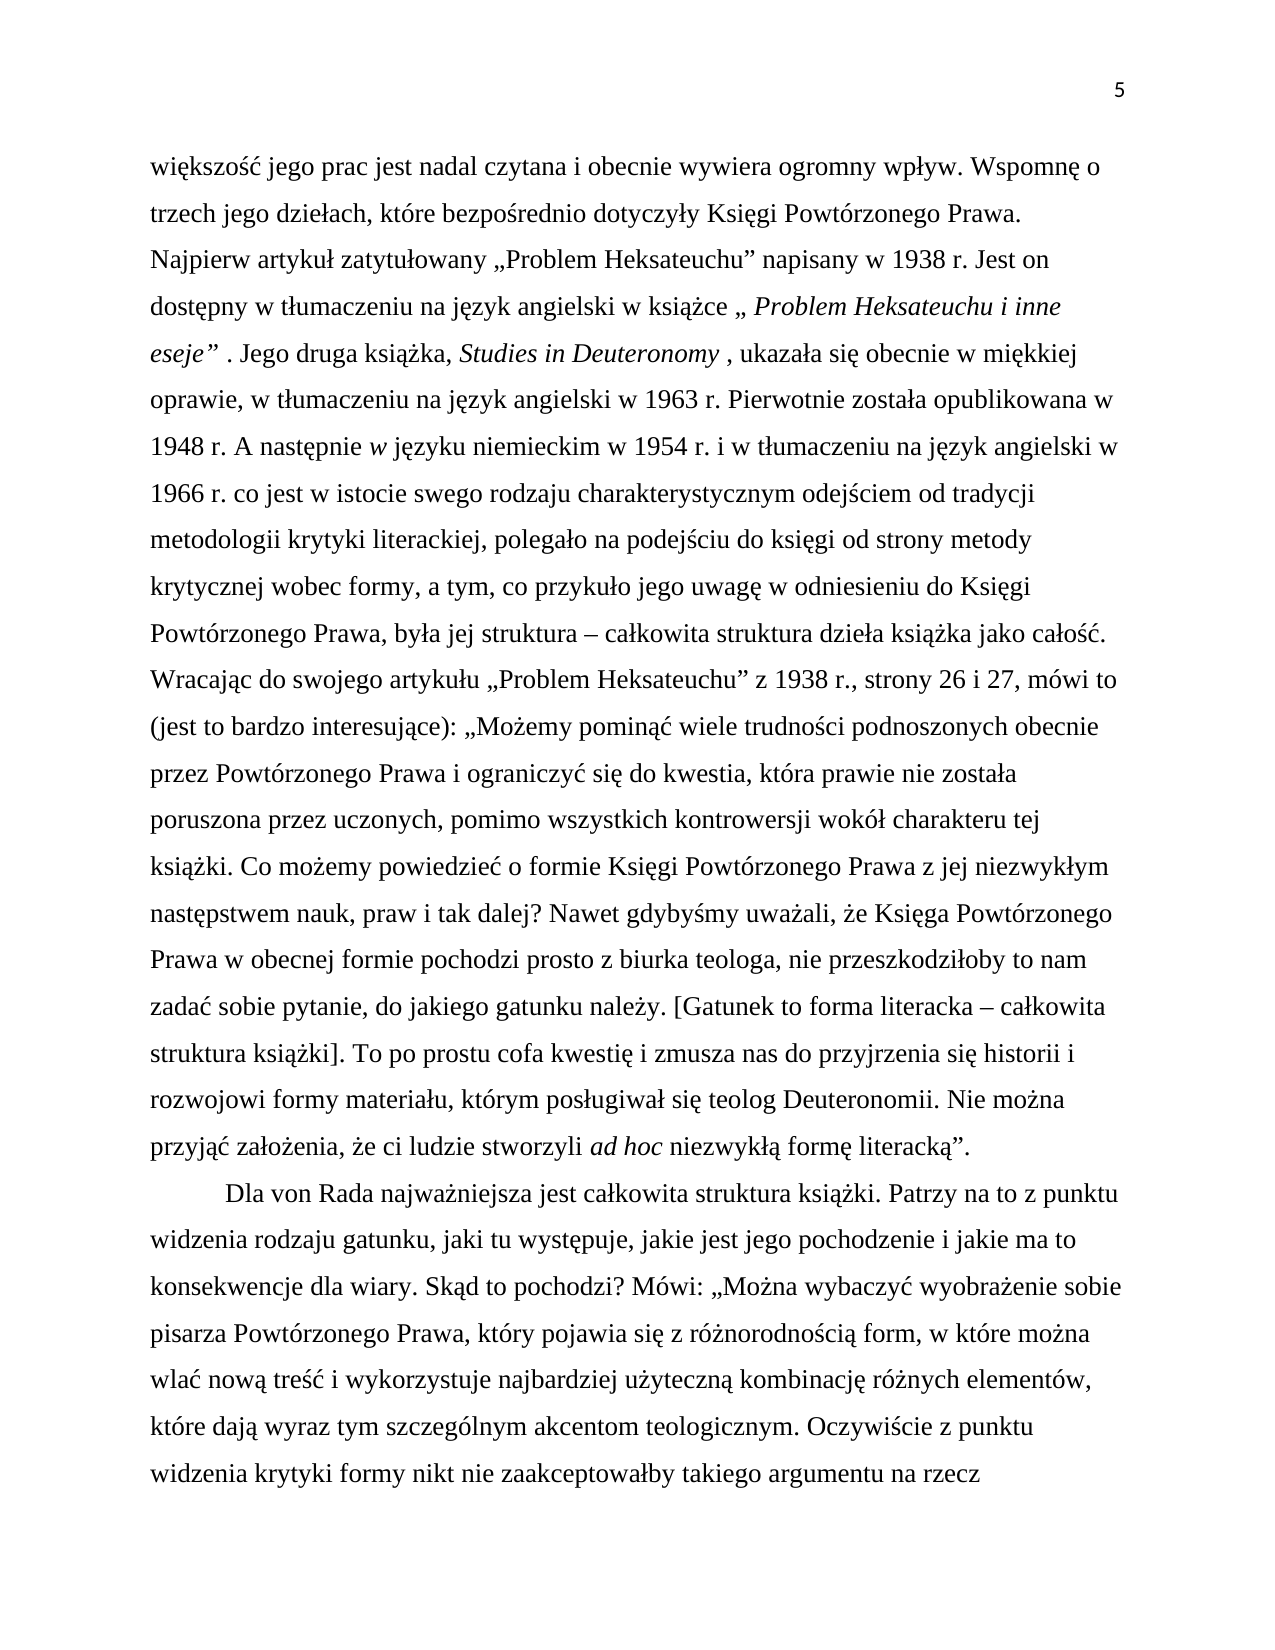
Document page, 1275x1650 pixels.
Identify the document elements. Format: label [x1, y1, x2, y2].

text [150, 150, 1125, 1488]
